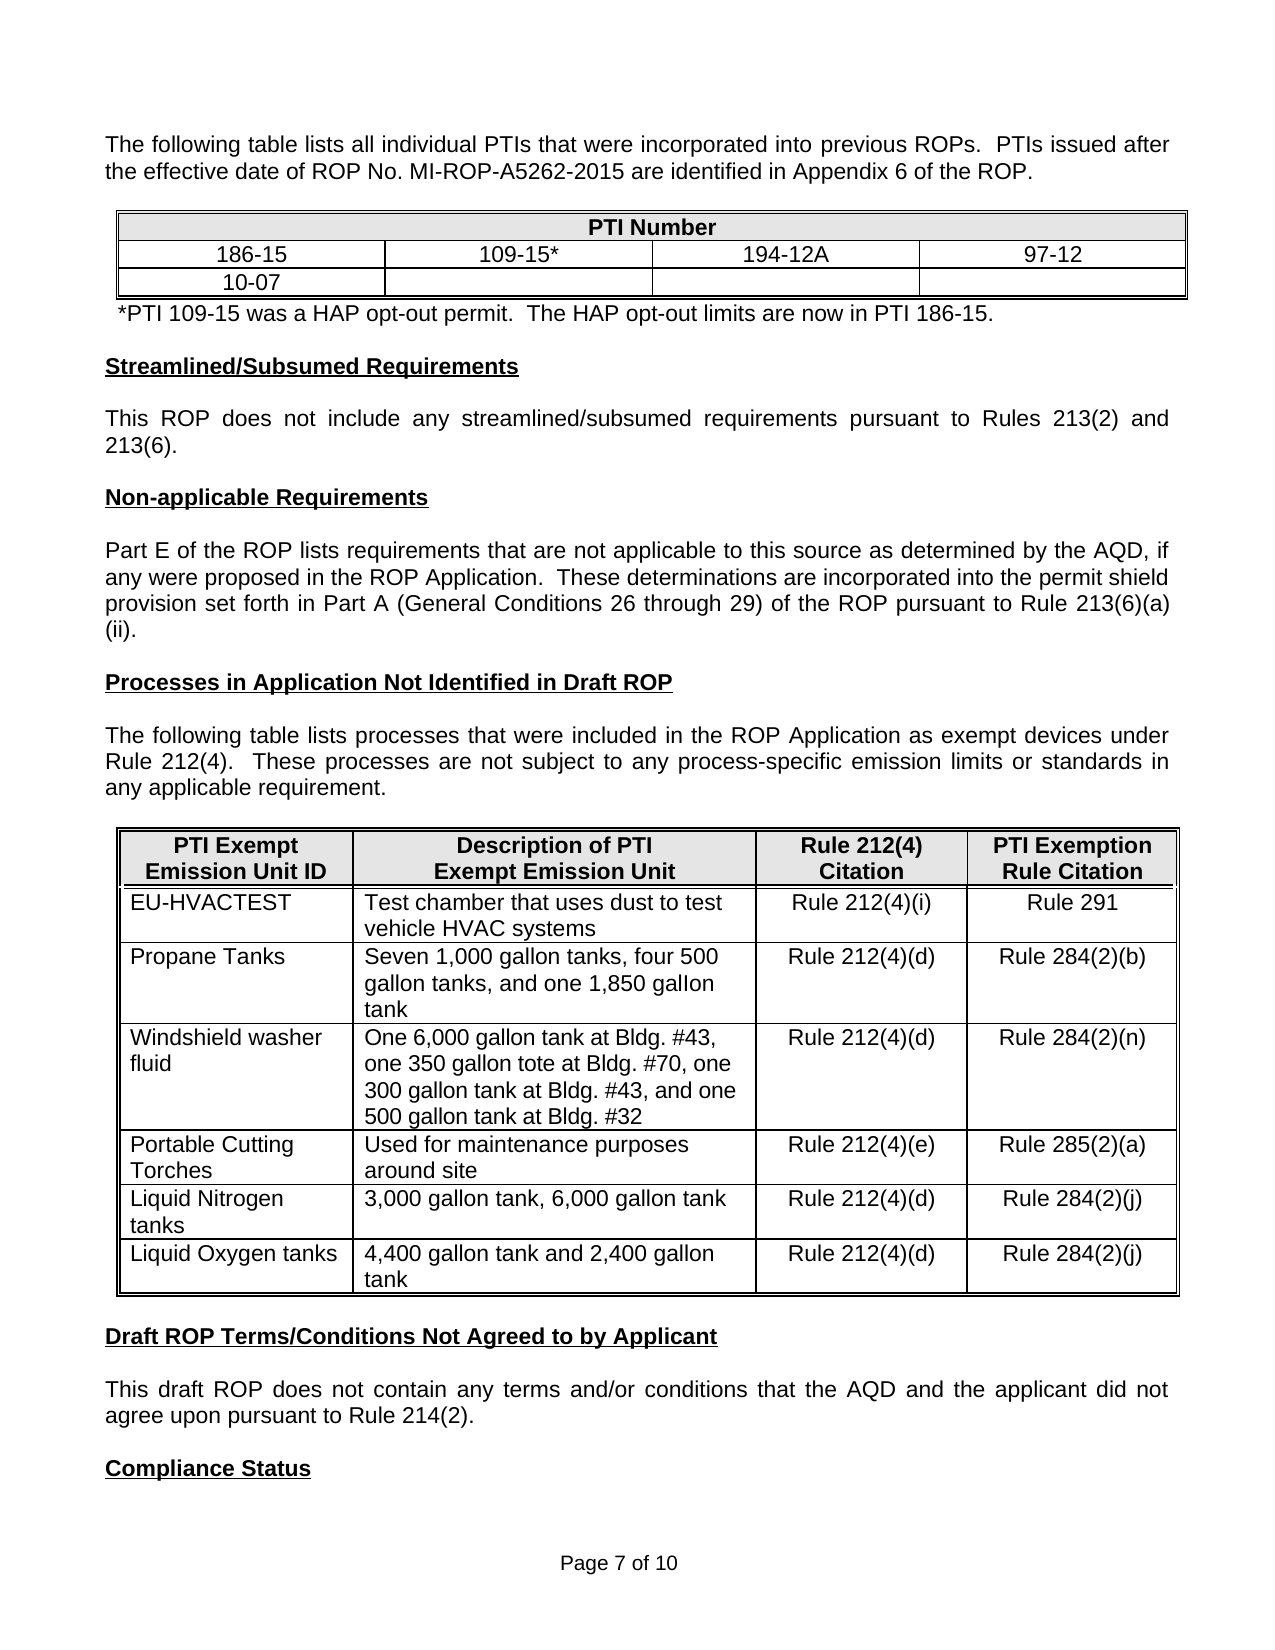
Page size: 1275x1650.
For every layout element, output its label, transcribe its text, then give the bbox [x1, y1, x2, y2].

table_cell Test chamber that uses dust to test vehicle HVAC systems [354, 889, 755, 942]
table_cell EU-HVACTEST [119, 884, 352, 942]
table_cell Rule 212(4)(i) [757, 889, 966, 942]
text Non-applicable Requirements [105, 484, 1170, 511]
table_cell One 6,000 gallon tank at Bldg. #43, one 350 gallon tote at Bldg. #70, one 300 gallon tank at Bldg. #43, and one 500 gallon tank at Bldg. #32 [354, 1024, 755, 1129]
table_header PTI Exempt Emission Unit ID [121, 832, 352, 884]
table_cell Rule 284(2)(j) [968, 1240, 1176, 1292]
table_cell Propane Tanks [121, 943, 352, 1022]
table_cell Rule 212(4)(d) [757, 1240, 966, 1292]
text Part E of the ROP lists requirements that are not applicable to this source as determined by the AQD, if any were proposed in the ROP Application. These determinations are incorporated into the permit shield provision set forth in Part A (General Conditions 26 through 29) of the ROP pursuant to Rule 213(6)(a)(ii). [105, 537, 1170, 642]
table_cell Rule 291 [968, 884, 1178, 942]
table_cell Rule 212(4)(d) [757, 1185, 966, 1238]
text The following table lists processes that were included in the ROP Application as exempt devices under Rule 212(4). These processes are not subject to any process-specific emission limits or standards in any applicable requirement. [105, 722, 1170, 801]
table_cell Rule 212(4)(e) [757, 1131, 966, 1184]
table_cell Rule 284(2)(b) [968, 943, 1176, 1022]
table_cell Portable Cutting Torches [121, 1131, 352, 1184]
table_header PTI Number [119, 214, 1185, 240]
table_cell Windshield washer fluid [121, 1024, 352, 1129]
text This ROP does not include any streamlined/subsumed requirements pursuant to Rules 213(2) and 213(6). [105, 405, 1170, 458]
table_cell 186-15 [119, 241, 384, 267]
text This draft ROP does not contain any terms and/or conditions that the AQD and the applicant did not agree upon pursuant to Rule 214(2). [105, 1376, 1170, 1429]
table_cell Liquid Oxygen tanks [121, 1240, 352, 1292]
table_cell 4,400 gallon tank and 2,400 gallon tank [354, 1240, 755, 1292]
table_cell Rule 284(2)(j) [968, 1185, 1176, 1238]
table_cell [920, 269, 1185, 295]
table_cell Seven 1,000 gallon tanks, four 500 gallon tanks, and one 1,850 galIon tank [354, 943, 755, 1022]
table_cell Rule 285(2)(a) [968, 1131, 1176, 1184]
text Streamlined/Subsumed Requirements [105, 353, 1170, 379]
text Compliance Status [105, 1455, 1170, 1481]
table_cell Rule 212(4)(d) [757, 943, 966, 1022]
table_cell 194-12A [653, 241, 919, 267]
table_header PTI Exemption Rule Citation [968, 832, 1176, 884]
table_cell 10-07 [119, 269, 384, 295]
table_cell Used for maintenance purposes around site [354, 1131, 755, 1184]
table_cell Liquid Nitrogen tanks [121, 1185, 352, 1238]
text Draft ROP Terms/Conditions Not Agreed to by Applicant [105, 1323, 1170, 1349]
table_header Description of PTI Exempt Emission Unit [354, 832, 755, 884]
table_cell 3,000 gallon tank, 6,000 gallon tank [354, 1185, 755, 1238]
table_cell Rule 212(4)(d) [757, 1024, 966, 1129]
table_cell 97-12 [920, 241, 1185, 267]
text Processes in Application Not Identified in Draft ROP [105, 669, 1170, 695]
table_cell [386, 269, 652, 295]
table_cell [653, 269, 919, 295]
text *PTI 109-15 was a HAP opt-out permit. The HAP opt-out limits are now in PTI 186-15. [105, 300, 1170, 326]
text The following table lists all individual PTIs that were incorporated into previous ROPs. PTIs issued after the effective date of No. MI-ROP-A5262-2015 are identified in Appendix 6 of the . [105, 131, 1170, 184]
table_header Rule 212(4) Citation [757, 832, 967, 884]
table_cell 109-15* [386, 241, 652, 267]
table_cell Rule 284(2)(n) [968, 1024, 1176, 1129]
